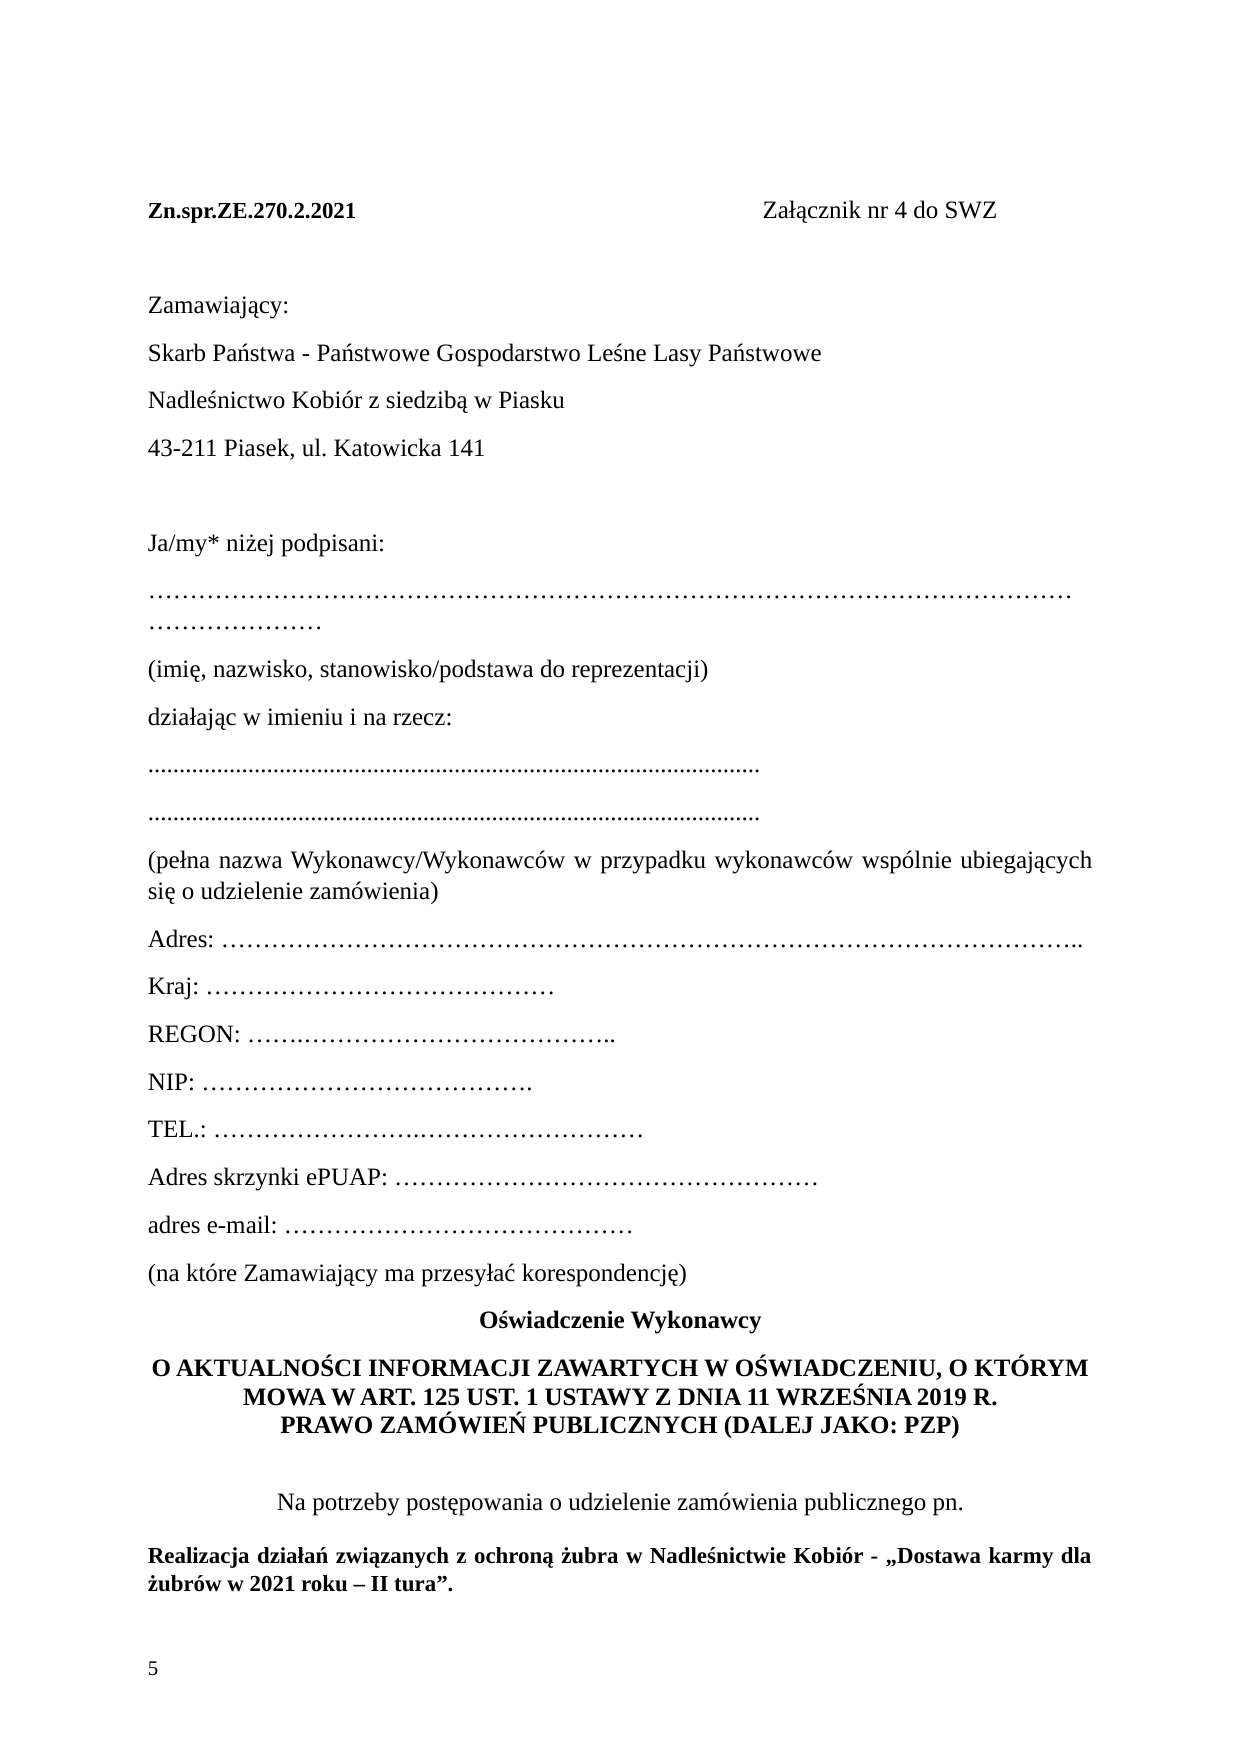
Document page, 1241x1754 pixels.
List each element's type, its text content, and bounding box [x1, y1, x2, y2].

text działając w imieniu i na rzecz: [148, 702, 1093, 731]
text (na które Zamawiający ma przesyłać korespondencję) [148, 1258, 1093, 1286]
text Skarb Państwa - Państwowe Gospodarstwo Leśne Lasy Państwowe [148, 338, 1093, 366]
text (imię, nazwisko, stanowisko/podstawa do reprezentacji) [148, 654, 1093, 683]
text 43-211 Piasek, ul. Katowicka 141 [148, 433, 1093, 462]
text Adres skrzynki ePUAP: …………………………………………… [148, 1162, 1093, 1191]
text PRAWO ZAMÓWIEŃ PUBLICZNYCH (DALEJ JAKO: PZP) [148, 1411, 1093, 1439]
text NIP: …………………………………. [148, 1067, 1093, 1096]
text Zn.spr.ZE.270.2.2021 Załącznik nr 4 do SWZ [148, 195, 1093, 224]
text Na potrzeby postępowania o udzielenie zamówienia publicznego pn. [148, 1487, 1093, 1516]
text O AKTUALNOŚCI INFORMACJI ZAWARTYCH W OŚWIADCZENIU, O KTÓRYM MOWA W ART. 125 UST. 1 USTAWY Z DNIA 11 WRZEŚNIA 2019 R. [148, 1353, 1093, 1411]
text Oświadczenie Wykonawcy [148, 1305, 1093, 1334]
text (pełna nazwa Wykonawcy/Wykonawców w przypadku wykonawców wspólnie ubiegających się o udzielenie zamówienia) [148, 845, 1093, 905]
text …………………………………………………………………………………………………………………… [148, 575, 1093, 635]
text Adres: ………………………………………………………………………………………….. [148, 924, 1093, 952]
text Ja/my* niżej podpisani: [148, 528, 1093, 556]
text REGON: …….……………………………….. [148, 1019, 1093, 1048]
text .................................................................................................. [148, 749, 1093, 778]
text Zamawiający: [148, 290, 1093, 319]
text Realizacja działań związanych z ochroną żubra w Nadleśnictwie Kobiór - „Dostawa karmy dla żubrów w 2021 roku – II tura”. [148, 1543, 1093, 1597]
text .................................................................................................. [148, 797, 1093, 826]
text Nadleśnictwo Kobiór z siedzibą w Piasku [148, 385, 1093, 414]
text adres e-mail: …………………………………… [148, 1210, 1093, 1239]
text TEL.: …………………….……………………… [148, 1114, 1093, 1143]
text Kraj: …………………………………… [148, 971, 1093, 1000]
